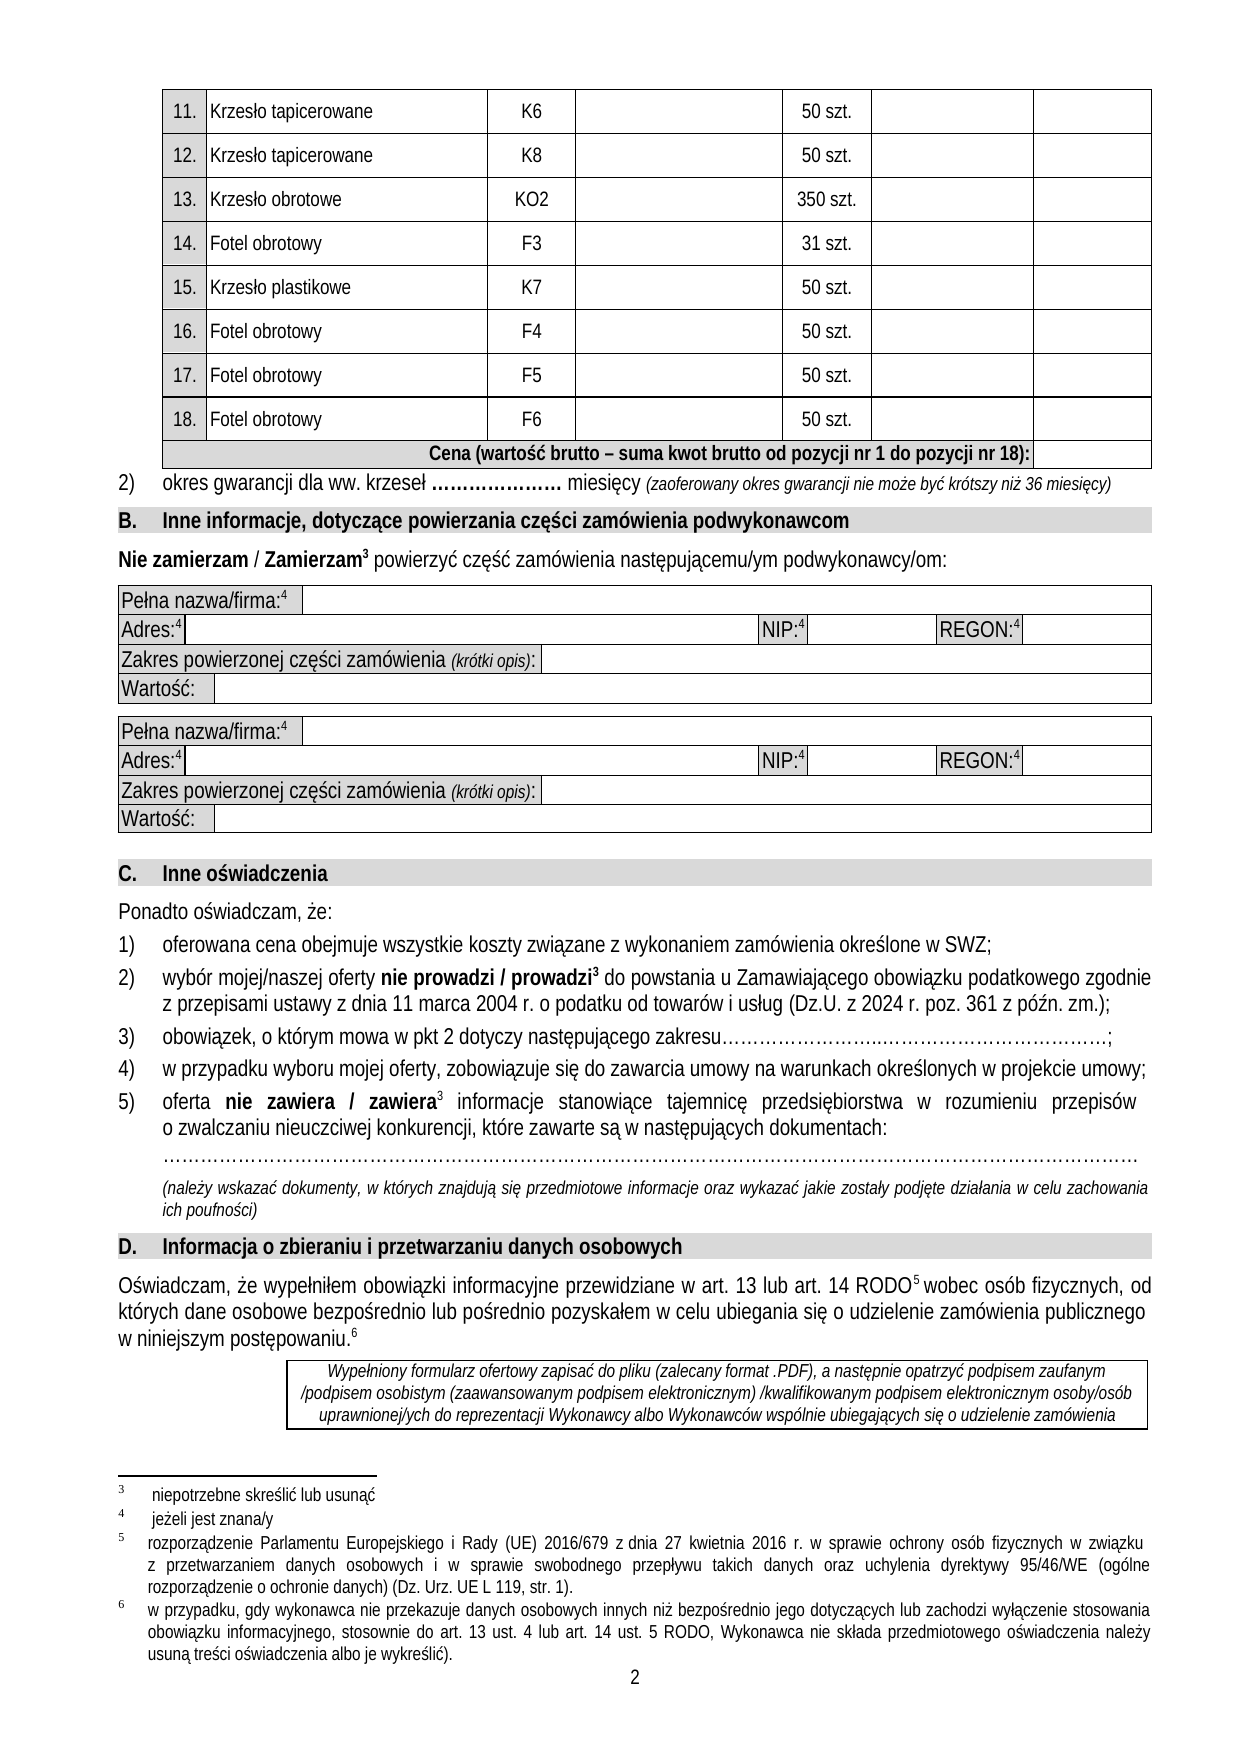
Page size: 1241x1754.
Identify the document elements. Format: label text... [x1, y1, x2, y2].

table_header Pełna nazwa/firma:4 [119, 717, 302, 745]
table_cell K7 [488, 266, 575, 308]
table_cell [1034, 178, 1151, 221]
table_cell REGON:4 [937, 746, 1022, 775]
table_cell F3 [488, 222, 575, 264]
table_cell 15. [163, 266, 206, 308]
table_cell 50 szt. [783, 354, 871, 396]
table_header [303, 717, 1151, 745]
table_cell Adres:4 [119, 615, 184, 644]
table_cell [1034, 90, 1151, 133]
table_cell [576, 266, 782, 308]
table_cell 50 szt. [783, 310, 871, 352]
table_cell Fotel obrotowy [207, 222, 487, 264]
table_cell [1034, 354, 1151, 396]
table_cell Zakres powierzonej części zamówienia (krótki opis): [119, 645, 541, 673]
table_header [303, 586, 1151, 614]
text Ponadto oświadczam, że: [118, 898, 1152, 925]
table_cell [1023, 746, 1151, 775]
table_cell 50 szt. [783, 398, 871, 440]
table_cell K8 [488, 134, 575, 177]
table_cell [215, 805, 1151, 832]
table_cell [1023, 615, 1151, 644]
table_cell Fotel obrotowy [207, 310, 487, 352]
table_cell NIP:4 [759, 615, 807, 644]
list obowiązek, o którym mowa w pkt 2 dotyczy następującego zakresu……………………..………………………………; [118, 1023, 1152, 1049]
list oferta nie zawiera / zawiera3 informacje stanowiące tajemnicę przedsiębiorstwa w rozumieniu przepisów o zwalczaniu nieuczciwej konkurencji, które zawarte są w następujących dokumentach: [118, 1088, 1152, 1141]
table_cell [808, 746, 936, 775]
table_cell F6 [488, 398, 575, 440]
list w przypadku wyboru mojej oferty, zobowiązuje się do zawarcia umowy na warunkach określonych w projekcie umowy; [118, 1055, 1152, 1082]
table_cell [872, 266, 1033, 308]
table_cell Krzesło obrotowe [207, 178, 487, 221]
table_cell [576, 310, 782, 352]
table_cell [872, 354, 1033, 396]
table_cell [808, 615, 936, 644]
list oferowana cena obejmuje wszystkie koszty związane z wykonaniem zamówienia określone w SWZ; [118, 931, 1152, 957]
table_cell [186, 615, 758, 644]
table_cell [215, 674, 1151, 703]
table_cell [1034, 310, 1151, 352]
table_cell [1034, 134, 1151, 177]
table_cell F5 [488, 354, 575, 396]
text Oświadczam, że wypełniłem obowiązki informacyjne przewidziane w art. 13 lub art. 14 RODO wobec osób fizycznych, od których dane osobowe bezpośrednio lub pośrednio pozyskałem w celu ubiegania się o udzielenie zamówienia publicznego w niniejszym postępowaniu. [118, 1272, 1152, 1351]
table_cell [576, 222, 782, 264]
list wybór mojej/naszej oferty nie prowadzi / prowadzi3 do powstania u Zamawiającego obowiązku podatkowego zgodnie z przepisami ustawy z dnia 11 marca 2004 r. o podatku od towarów i usług (Dz.U. z 2024 r. poz. 361 z późn. zm.); [118, 963, 1152, 1016]
table_cell 16. [163, 310, 206, 352]
table_cell 17. [163, 354, 206, 396]
table_cell Wartość: [119, 805, 214, 832]
table_cell 18. [163, 398, 206, 440]
table_cell Cena (wartość brutto – suma kwot brutto od pozycji nr 1 do pozycji nr 18): [163, 441, 1033, 468]
table_cell [872, 178, 1033, 221]
table_cell 13. [163, 178, 206, 221]
table_cell [542, 776, 1151, 804]
text Nie zamierzam / Zamierzam powierzyć część zamówienia następującemu/ym podwykonawcy/om: [118, 546, 1152, 572]
table_header Pełna nazwa/firma: [119, 586, 302, 614]
list Informacja o zbieraniu i przetwarzaniu danych osobowych [118, 1233, 1152, 1259]
list Inne oświadczenia [118, 859, 1152, 886]
table_cell [1034, 222, 1151, 264]
table_cell [186, 746, 758, 775]
table_cell [872, 134, 1033, 177]
table_cell Krzesło tapicerowane [207, 134, 487, 177]
table_cell 50 szt. [783, 134, 871, 177]
table_cell [872, 398, 1033, 440]
table_cell [1034, 266, 1151, 308]
table_cell REGON:4 [937, 615, 1022, 644]
table_cell [1034, 398, 1151, 440]
table_cell 11. [163, 90, 206, 133]
table_cell Zakres powierzonej części zamówienia (krótki opis): [119, 776, 541, 804]
table_cell [1034, 441, 1151, 468]
table_cell [576, 134, 782, 177]
list Inne informacje, dotyczące powierzania części zamówienia podwykonawcom [118, 507, 1152, 533]
table_cell 50 szt. [783, 90, 871, 133]
table_cell F4 [488, 310, 575, 352]
table_cell K6 [488, 90, 575, 133]
table_cell Fotel obrotowy [207, 398, 487, 440]
table_cell 12. [163, 134, 206, 177]
table_cell Krzesło plastikowe [207, 266, 487, 308]
table_cell [872, 310, 1033, 352]
table_cell [576, 178, 782, 221]
table_cell 350 szt. [783, 178, 871, 221]
table_cell KO2 [488, 178, 575, 221]
table_cell [576, 398, 782, 440]
table_cell [872, 90, 1033, 133]
table_cell Wartość: [119, 674, 214, 703]
table_cell NIP:4 [759, 746, 807, 775]
table_cell [576, 354, 782, 396]
table_cell [872, 222, 1033, 264]
table_cell [542, 645, 1151, 673]
table_cell 14. [163, 222, 206, 264]
table_cell 50 szt. [783, 266, 871, 308]
list okres gwarancji dla ww. krzeseł ………………… miesięcy (zaoferowany okres gwarancji nie może być krótszy niż 36 miesięcy) [118, 469, 1152, 495]
table_cell Adres:4 [119, 746, 184, 775]
table_cell Krzesło tapicerowane [207, 90, 487, 133]
table_cell 31 szt. [783, 222, 871, 264]
table_cell [576, 90, 782, 133]
text (należy wskazać dokumenty, w których znajdują się przedmiotowe informacje oraz wykazać jakie zostały podjęte działania w celu zachowania ich poufności) [162, 1177, 1152, 1220]
text ………………………………………………………………………………………………………………………………………… [162, 1141, 1152, 1167]
table_cell Fotel obrotowy [207, 354, 487, 396]
